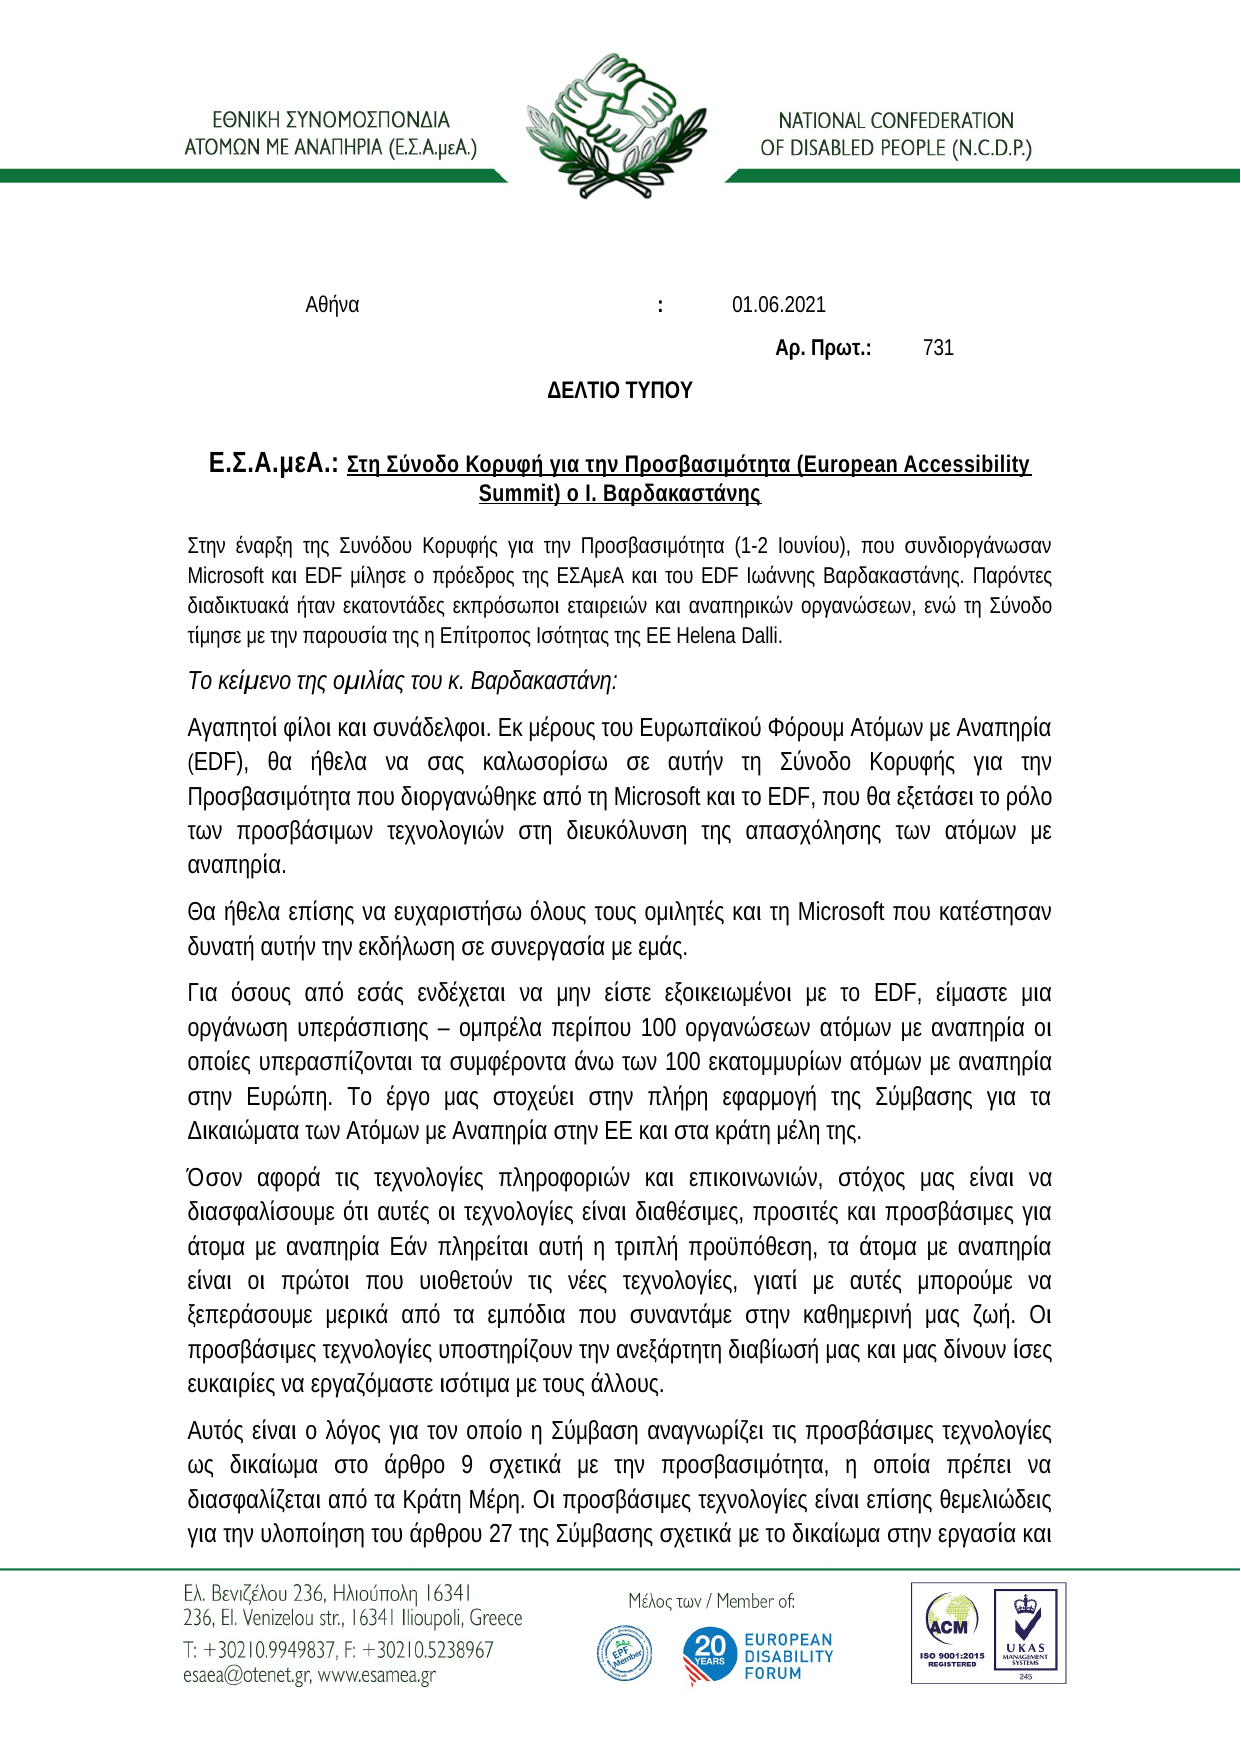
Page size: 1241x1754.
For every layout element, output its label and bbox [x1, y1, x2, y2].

picture [0, 0, 1240, 237]
picture [0, 1556, 1240, 1738]
